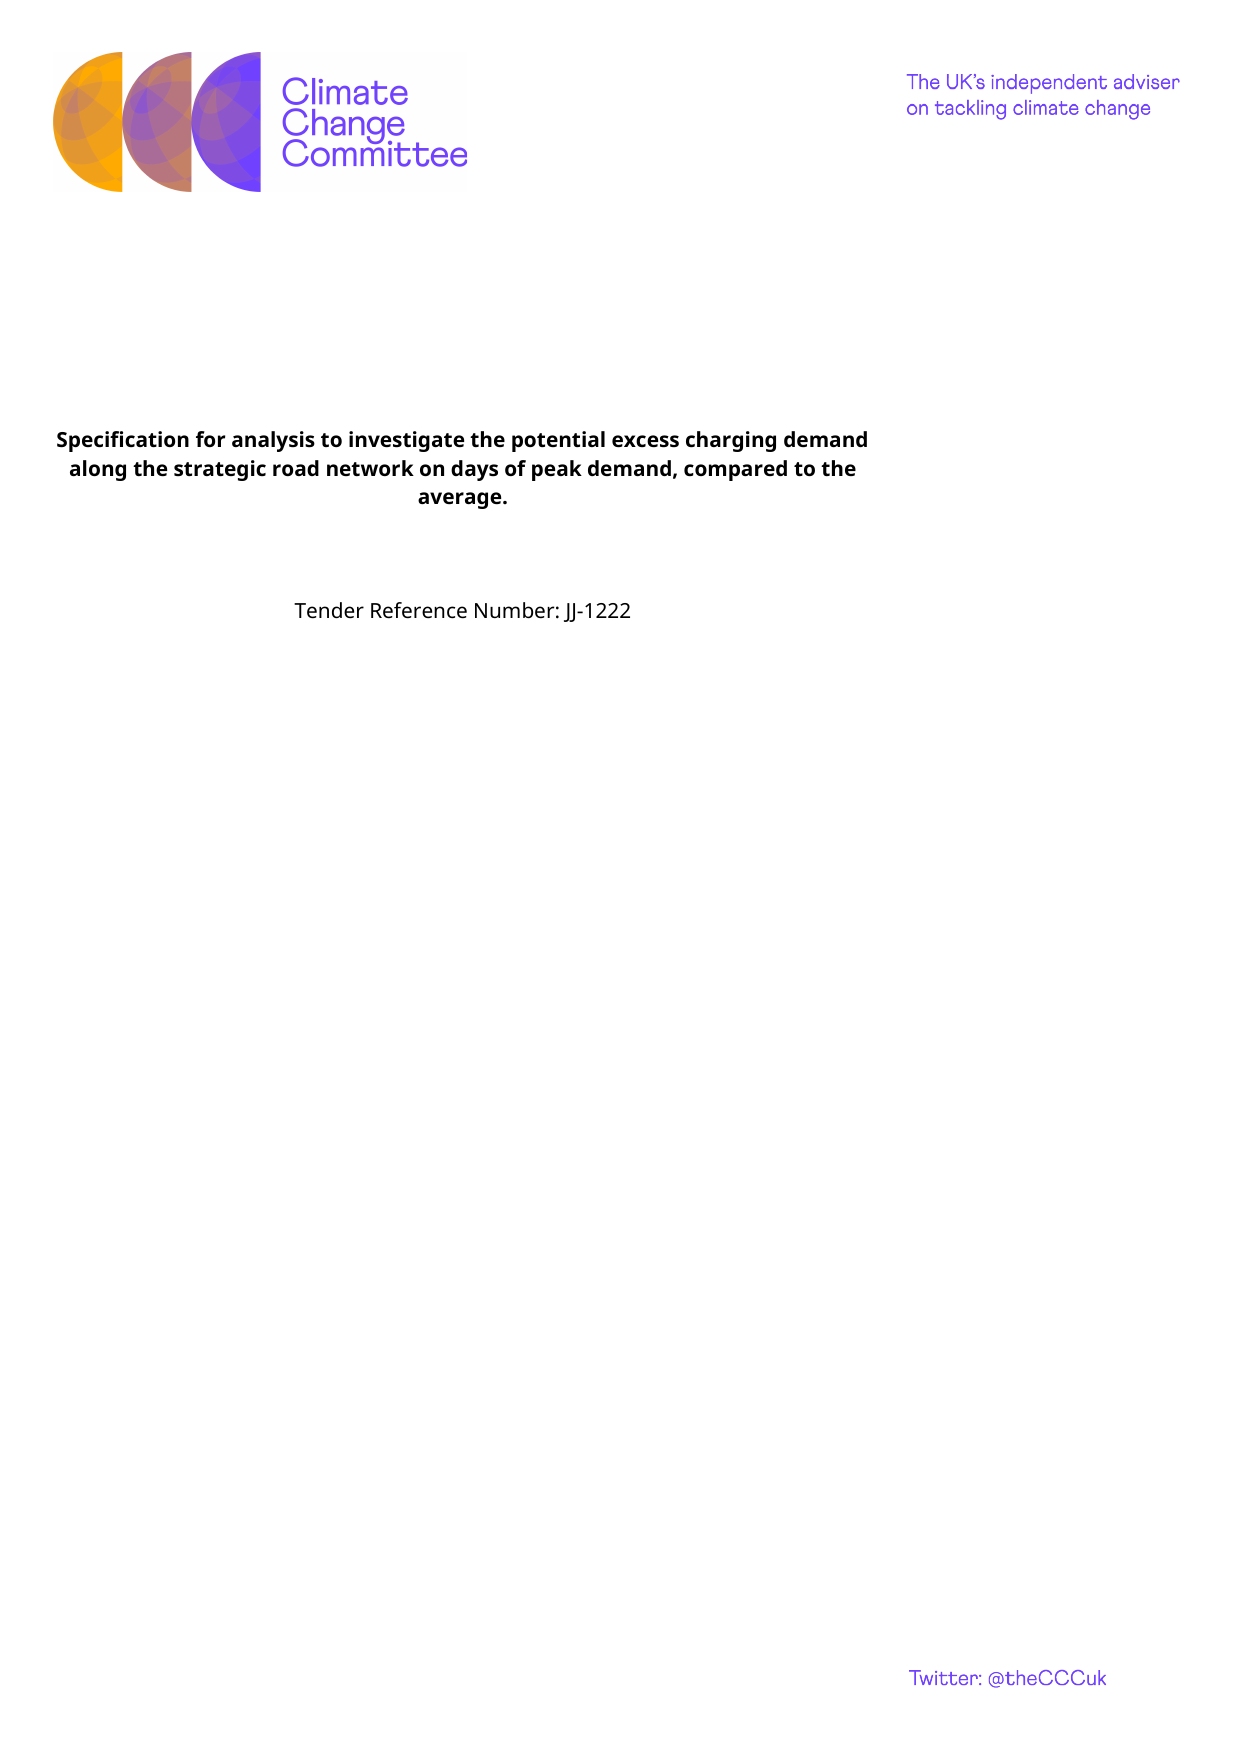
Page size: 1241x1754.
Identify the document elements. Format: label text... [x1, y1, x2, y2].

picture [909, 1669, 1107, 1688]
text Specification for analysis to investigate the potential excess charging demand along the strategic road network on days of peak demand, compared to the average. [53, 425, 872, 511]
text Tender Reference Number: JJ-1222 [53, 596, 872, 624]
picture [53, 52, 468, 192]
picture [906, 73, 1180, 120]
